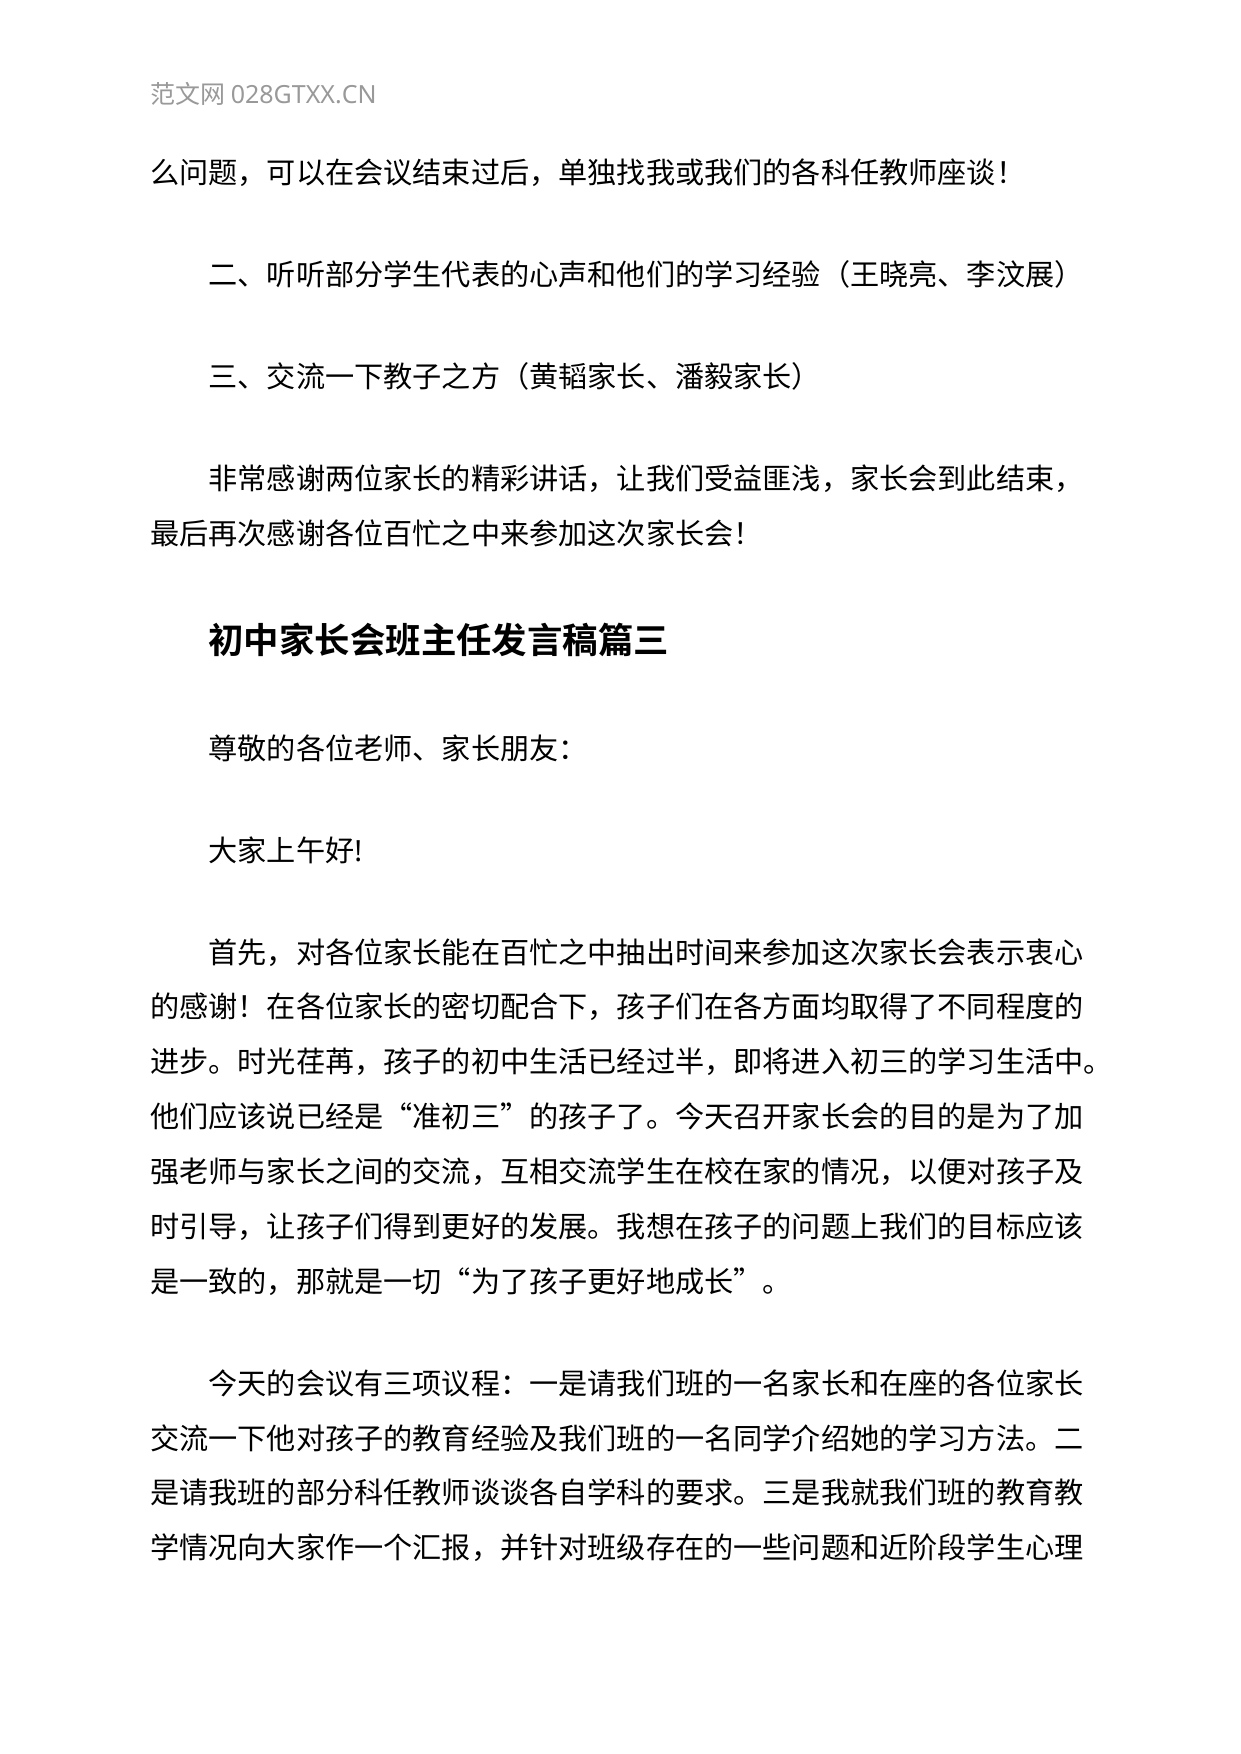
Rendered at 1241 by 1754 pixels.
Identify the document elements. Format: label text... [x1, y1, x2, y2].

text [150, 150, 1090, 192]
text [150, 1360, 1090, 1567]
text 三、交流一下教子之方（黄韬家长、潘毅家长） [150, 353, 1090, 396]
text 二、听听部分学生代表的心声和他们的学习经验（王晓亮、李汶展） [150, 252, 1090, 294]
text 非常感谢两位家长的精彩讲话，让我们受益匪浅，家长会到此结束，最后再次感谢各位百忙之中来参加这次家长会！ [150, 455, 1090, 552]
text 首先，对各位家长能在百忙之中抽出时间来参加这次家长会表示衷心的感谢！在各位家长的密切配合下，孩子们在各方面均取得了不同程度的进步。时光荏苒，孩子的初中生活已经过半，即将进入初三的学习生活中。他们应该说已经是“准初三”的孩子了。今天召开家长会的目的是为了加强老师与家长之间的交流，互相交流学生在校在家的情况，以便对孩子及时引导，让孩子们得到更好的发展。我想在孩子的问题上我们的目标应该是一致的，那就是一切“为了孩子更好地成长”。 [150, 929, 1090, 1301]
text 大家上午好! [150, 827, 1090, 869]
text 尊敬的各位老师、家长朋友： [150, 725, 1090, 768]
text 初中家长会班主任发言稿篇三 [150, 612, 1090, 663]
